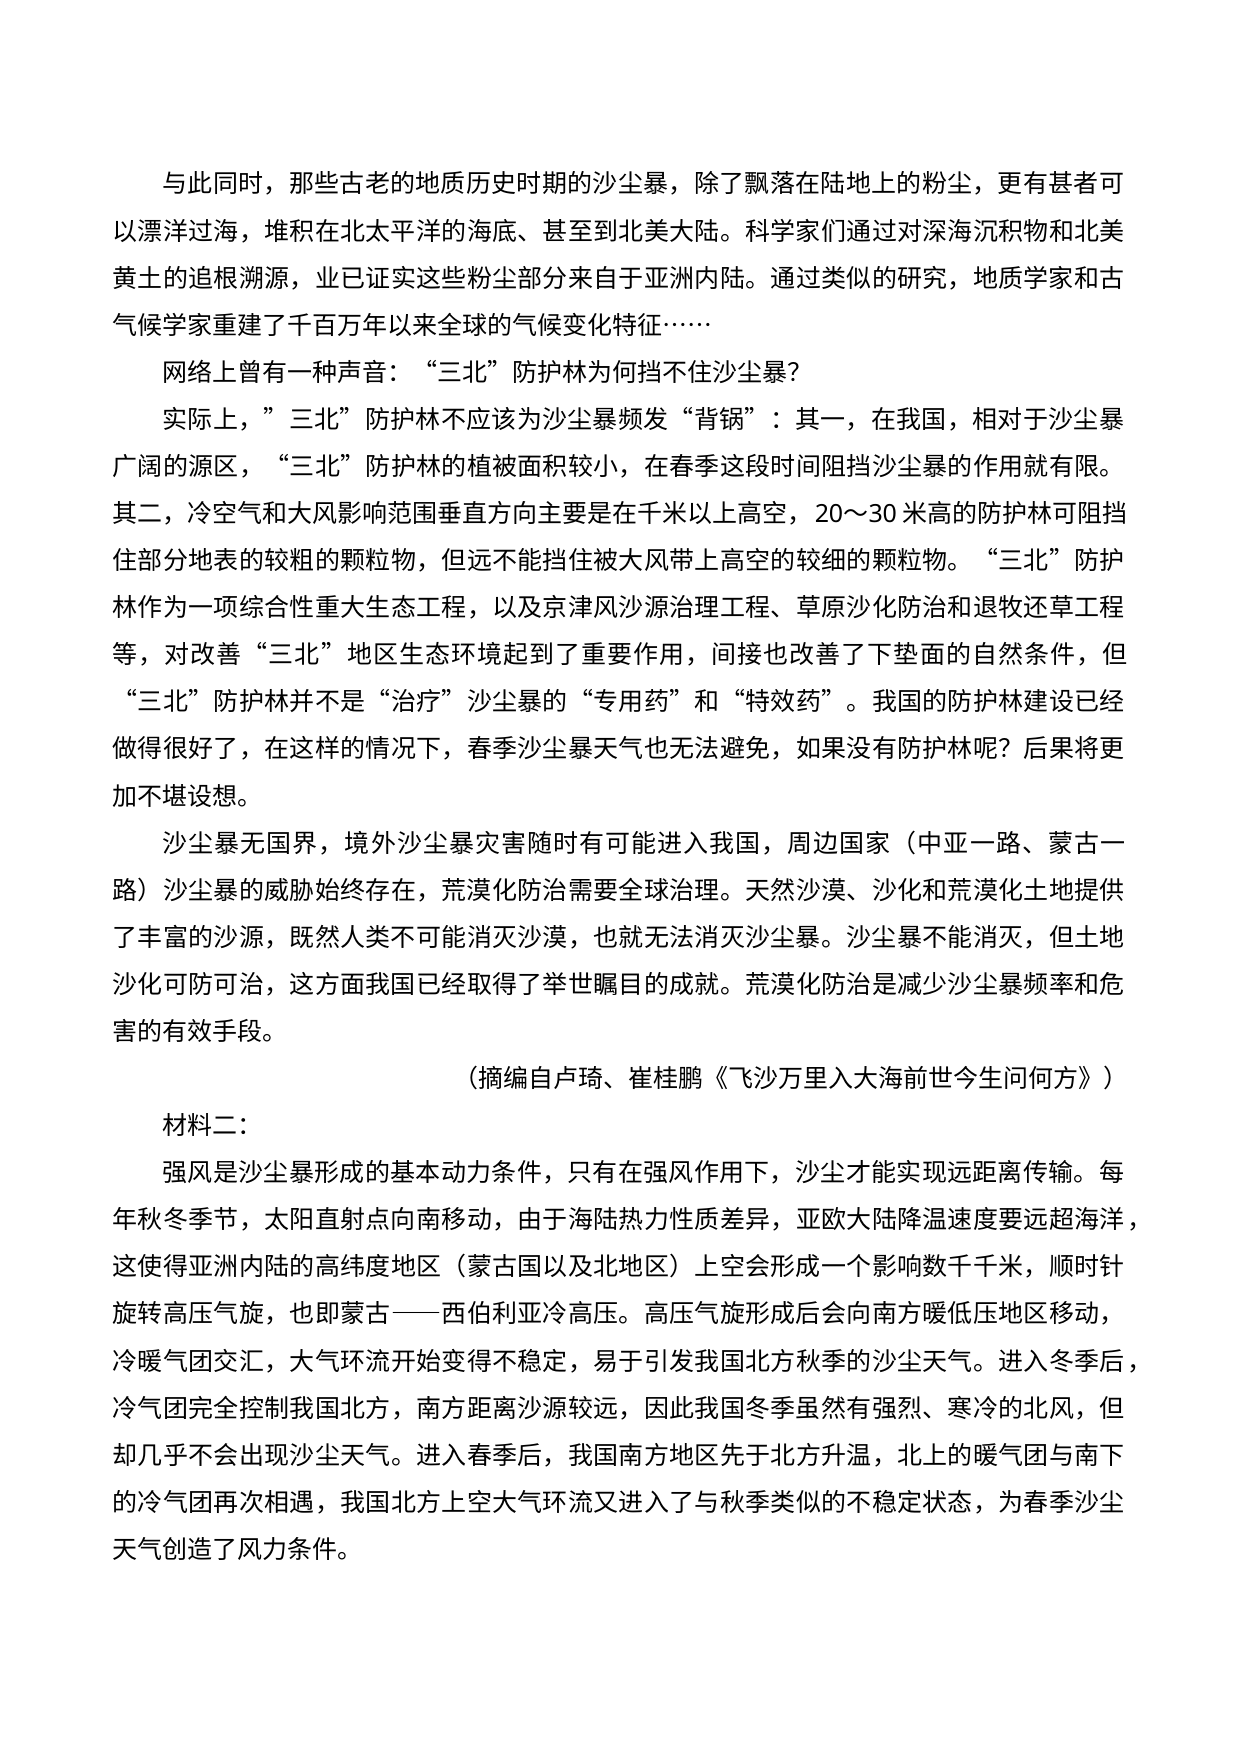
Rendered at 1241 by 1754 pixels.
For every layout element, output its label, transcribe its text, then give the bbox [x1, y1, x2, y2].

text 网络上曾有一种声音：“三北”防护林为何挡不住沙尘暴？ [112, 352, 1128, 388]
text 实际上，”三北”防护林不应该为沙尘暴频发“背锅”：其一，在我国，相对于沙尘暴广阔的源区，“三北”防护林的植被面积较小，在春季这段时间阻挡沙尘暴的作用就有限。其二，冷空气和大风影响范围垂直方向主要是在千米以上高空，20～30米高的防护林可阻挡住部分地表的较粗的颗粒物，但远不能挡住被大风带上高空的较细的颗粒物。“三北”防护林作为一项综合性重大生态工程，以及京津风沙源治理工程、草原沙化防治和退牧还草工程等，对改善“三北”地区生态环境起到了重要作用，间接也改善了下垫面的自然条件，但“三北”防护林并不是“治疗”沙尘暴的“专用药”和“特效药”。我国的防护林建设已经做得很好了，在这样的情况下，春季沙尘暴天气也无法避免，如果没有防护林呢？后果将更加不堪设想。 [112, 399, 1128, 812]
text 沙尘暴无国界，境外沙尘暴灾害随时有可能进入我国，周边国家（中亚一路、蒙古一路）沙尘暴的威胁始终存在，荒漠化防治需要全球治理。天然沙漠、沙化和荒漠化土地提供了丰富的沙源，既然人类不可能消灭沙漠，也就无法消灭沙尘暴。沙尘暴不能消灭，但土地沙化可防可治，这方面我国已经取得了举世瞩目的成就。荒漠化防治是减少沙尘暴频率和危害的有效手段。 [112, 823, 1128, 1048]
text （摘编自卢琦、崔桂鹏《飞沙万里入大海前世今生问何方》） [112, 1058, 1128, 1095]
text 材料二： [112, 1106, 1128, 1142]
text 与此同时，那些古老的地质历史时期的沙尘暴，除了飘落在陆地上的粉尘，更有甚者可以漂洋过海，堆积在北太平洋的海底、甚至到北美大陆。科学家们通过对深海沉积物和北美黄土的追根溯源，业已证实这些粉尘部分来自于亚洲内陆。通过类似的研究，地质学家和古气候学家重建了千百万年以来全球的气候变化特征…… [112, 164, 1128, 341]
text 强风是沙尘暴形成的基本动力条件，只有在强风作用下，沙尘才能实现远距离传输。每年秋冬季节，太阳直射点向南移动，由于海陆热力性质差异，亚欧大陆降温速度要远超海洋，这使得亚洲内陆的高纬度地区（蒙古国以及北地区）上空会形成一个影响数千千米，顺时针旋转高压气旋，也即蒙古——西伯利亚冷高压。高压气旋形成后会向南方暖低压地区移动，冷暖气团交汇，大气环流开始变得不稳定，易于引发我国北方秋季的沙尘天气。进入冬季后，冷气团完全控制我国北方，南方距离沙源较远，因此我国冬季虽然有强烈、寒冷的北风，但却几乎不会出现沙尘天气。进入春季后，我国南方地区先于北方升温，北上的暖气团与南下的冷气团再次相遇，我国北方上空大气环流又进入了与秋季类似的不稳定状态，为春季沙尘天气创造了风力条件。 [112, 1153, 1128, 1566]
